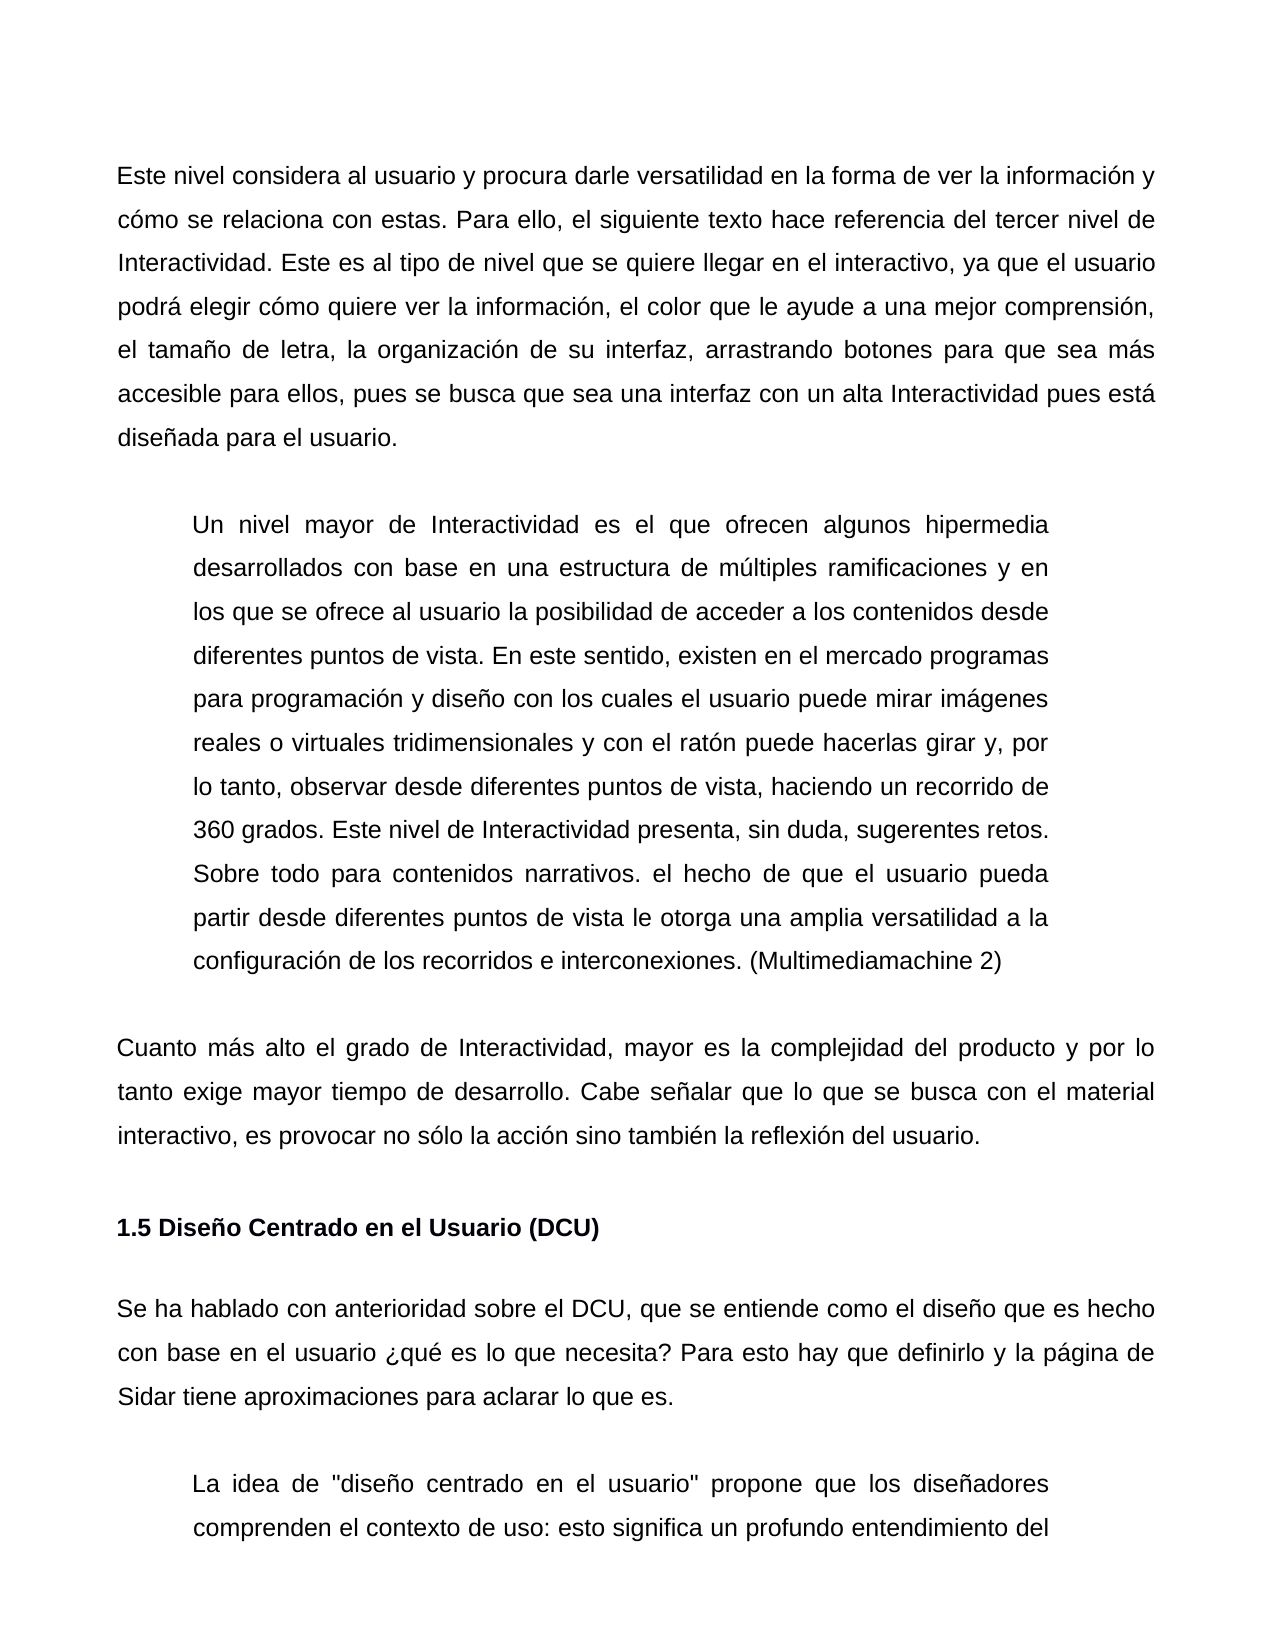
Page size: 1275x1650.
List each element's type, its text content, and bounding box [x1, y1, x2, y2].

subtitle 1.5 Diseño Centrado en el Usuario (DCU) [116, 1212, 1158, 1241]
text Se ha hablado con anterioridad sobre el DCU, que se entiende como el diseño que es hecho con base en el usuario ¿qué es lo que necesita? Para esto hay que definirlo y la página de Sidar tiene aproximaciones para aclarar lo que es. [116, 1294, 1157, 1410]
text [192, 1469, 1051, 1541]
text Este nivel considera al usuario y procura darle versatilidad en la forma de ver la información y cómo se relaciona con estas. Para ello, el siguiente texto hace referencia del tercer nivel de Interactividad. Este es al tipo de nivel que se quiere llegar en el interactivo, ya que el usuario podrá elegir cómo quiere ver la información, el color que le ayude a una mejor comprensión, el tamaño de letra, la organización de su interfaz, arrastrando botones para que sea más accesible para ellos, pues se busca que sea una interfaz con un alta Interactividad pues está diseñada para el usuario. [116, 161, 1157, 452]
text Cuanto más alto el grado de Interactividad, mayor es la complejidad del producto y por lo tanto exige mayor tiempo de desarrollo. Cabe señalar que lo que se busca con el material interactivo, es provocar no sólo la acción sino también la reflexión del usuario. [116, 1033, 1157, 1149]
text Un nivel mayor de Interactividad es el que ofrecen algunos hipermedia desarrollados con base en una estructura de múltiples ramificaciones y en los que se ofrece al usuario la posibilidad de acceder a los contenidos desde diferentes puntos de vista. En este sentido, existen en el mercado programas para programación y diseño con los cuales el usuario puede mirar imágenes reales o virtuales tridimensionales y con el ratón puede hacerlas girar y, por lo tanto, observar desde diferentes puntos de vista, haciendo un recorrido de 360 grados. Este nivel de Interactividad presenta, sin duda, sugerentes retos. Sobre todo para contenidos narrativos. el hecho de que el usuario pueda partir desde diferentes puntos de vista le otorga una amplia versatilidad a la configuración de los recorridos e interconexiones. (Multimediamachine 2) [192, 510, 1051, 975]
